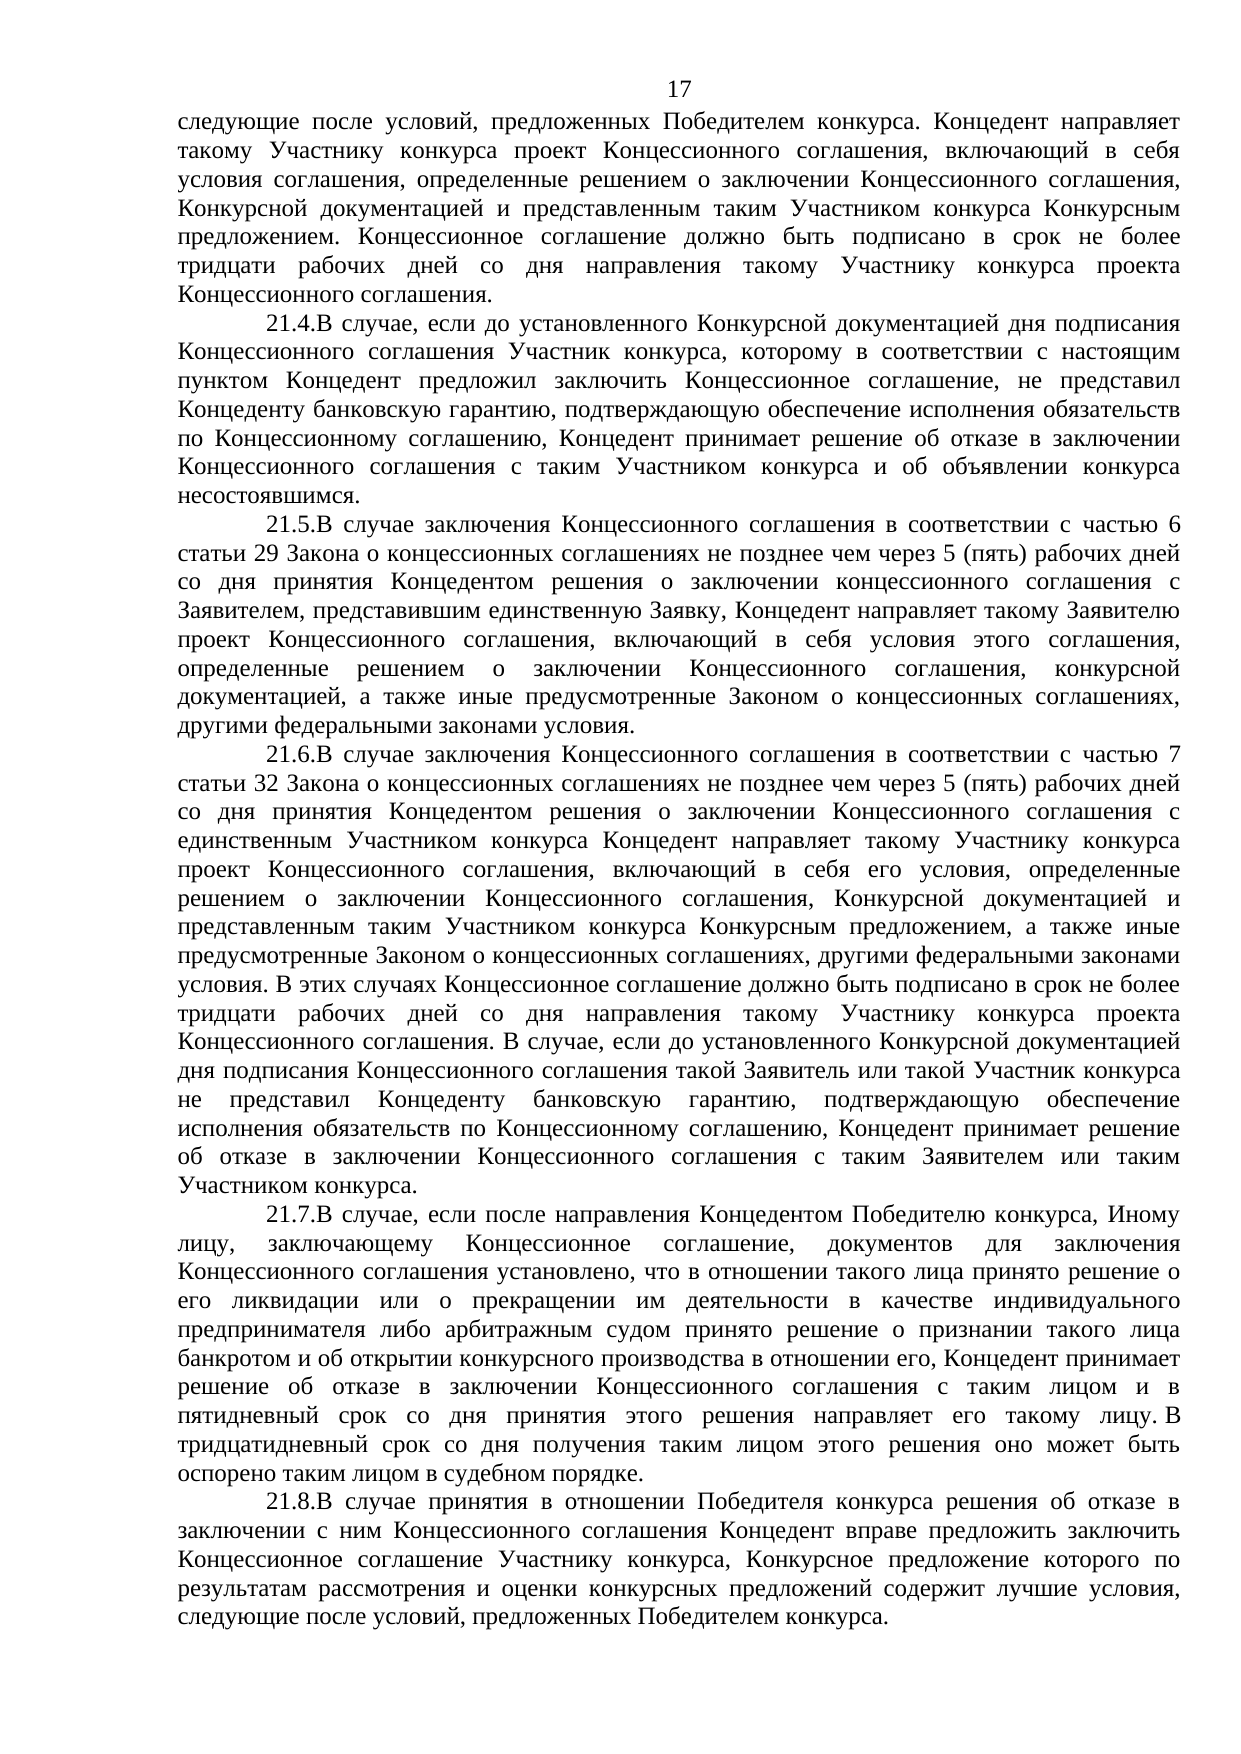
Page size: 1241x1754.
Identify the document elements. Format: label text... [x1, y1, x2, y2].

text 21.7.В случае, если после направления Концедентом Победителю конкурса, Иному лицу, заключающему Концессионное соглашение, документов для заключения Концессионного соглашения установлено, что в отношении такого лица принято решение о его ликвидации или о прекращении им деятельности в качестве индивидуального предпринимателя либо арбитражным судом принято решение о признании такого лица банкротом и об открытии конкурсного производства в отношении его, Концедент принимает решение об отказе в заключении Концессионного соглашения с таким лицом и в пятидневный срок со дня принятия этого решения направляет его такому лицу. В тридцатидневный срок со дня получения таким лицом этого решения оно может быть оспорено таким лицом в судебном порядке. [177, 1199, 1181, 1486]
text 21.5.В случае заключения Концессионного соглашения в соответствии с частью 6 статьи 29 Закона о концессионных соглашениях не позднее чем через 5 (пять) рабочих дней со дня принятия Концедентом решения о заключении концессионного соглашения с Заявителем, представившим единственную Заявку, Концедент направляет такому Заявителю проект Концессионного соглашения, включающий в себя условия этого соглашения, определенные решением о заключении Концессионного соглашения, конкурсной документацией, а также иные предусмотренные Законом о концессионных соглашениях, другими федеральными законами условия. [177, 509, 1181, 739]
text 21.8.В случае принятия в отношении Победителя конкурса решения об отказе в заключении с ним Концессионного соглашения Концедент вправе предложить заключить Концессионное соглашение Участнику конкурса, Конкурсное предложение которого по результатам рассмотрения и оценки конкурсных предложений содержит лучшие условия, следующие после условий, предложенных Победителем конкурса. [177, 1486, 1181, 1630]
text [177, 106, 1181, 308]
text 21.6.В случае заключения Концессионного соглашения в соответствии с частью 7 статьи 32 Закона о концессионных соглашениях не позднее чем через 5 (пять) рабочих дней со дня принятия Концедентом решения о заключении Концессионного соглашения с единственным Участником конкурса Концедент направляет такому Участнику конкурса проект Концессионного соглашения, включающий в себя его условия, определенные решением о заключении Концессионного соглашения, Конкурсной документацией и представленным таким Участником конкурса Конкурсным предложением, а также иные предусмотренные Законом о концессионных соглашениях, другими федеральными законами условия. В этих случаях Концессионное соглашение должно быть подписано в срок не более тридцати рабочих дней со дня направления такому Участнику конкурса проекта Концессионного соглашения. В случае, если до установленного Конкурсной документацией дня подписания Концессионного соглашения такой Заявитель или такой Участник конкурса не представил Концеденту банковскую гарантию, подтверждающую обеспечение исполнения обязательств по Концессионному соглашению, Концедент принимает решение об отказе в заключении Концессионного соглашения с таким Заявителем или таким Участником конкурса. [177, 739, 1181, 1199]
text 21.4.В случае, если до установленного Конкурсной документацией дня подписания Концессионного соглашения Участник конкурса, которому в соответствии с настоящим пунктом Концедент предложил заключить Концессионное соглашение, не представил Концеденту банковскую гарантию, подтверждающую обеспечение исполнения обязательств по Концессионному соглашению, Концедент принимает решение об отказе в заключении Концессионного соглашения с таким Участником конкурса и об объявлении конкурса несостоявшимся. [177, 308, 1181, 509]
